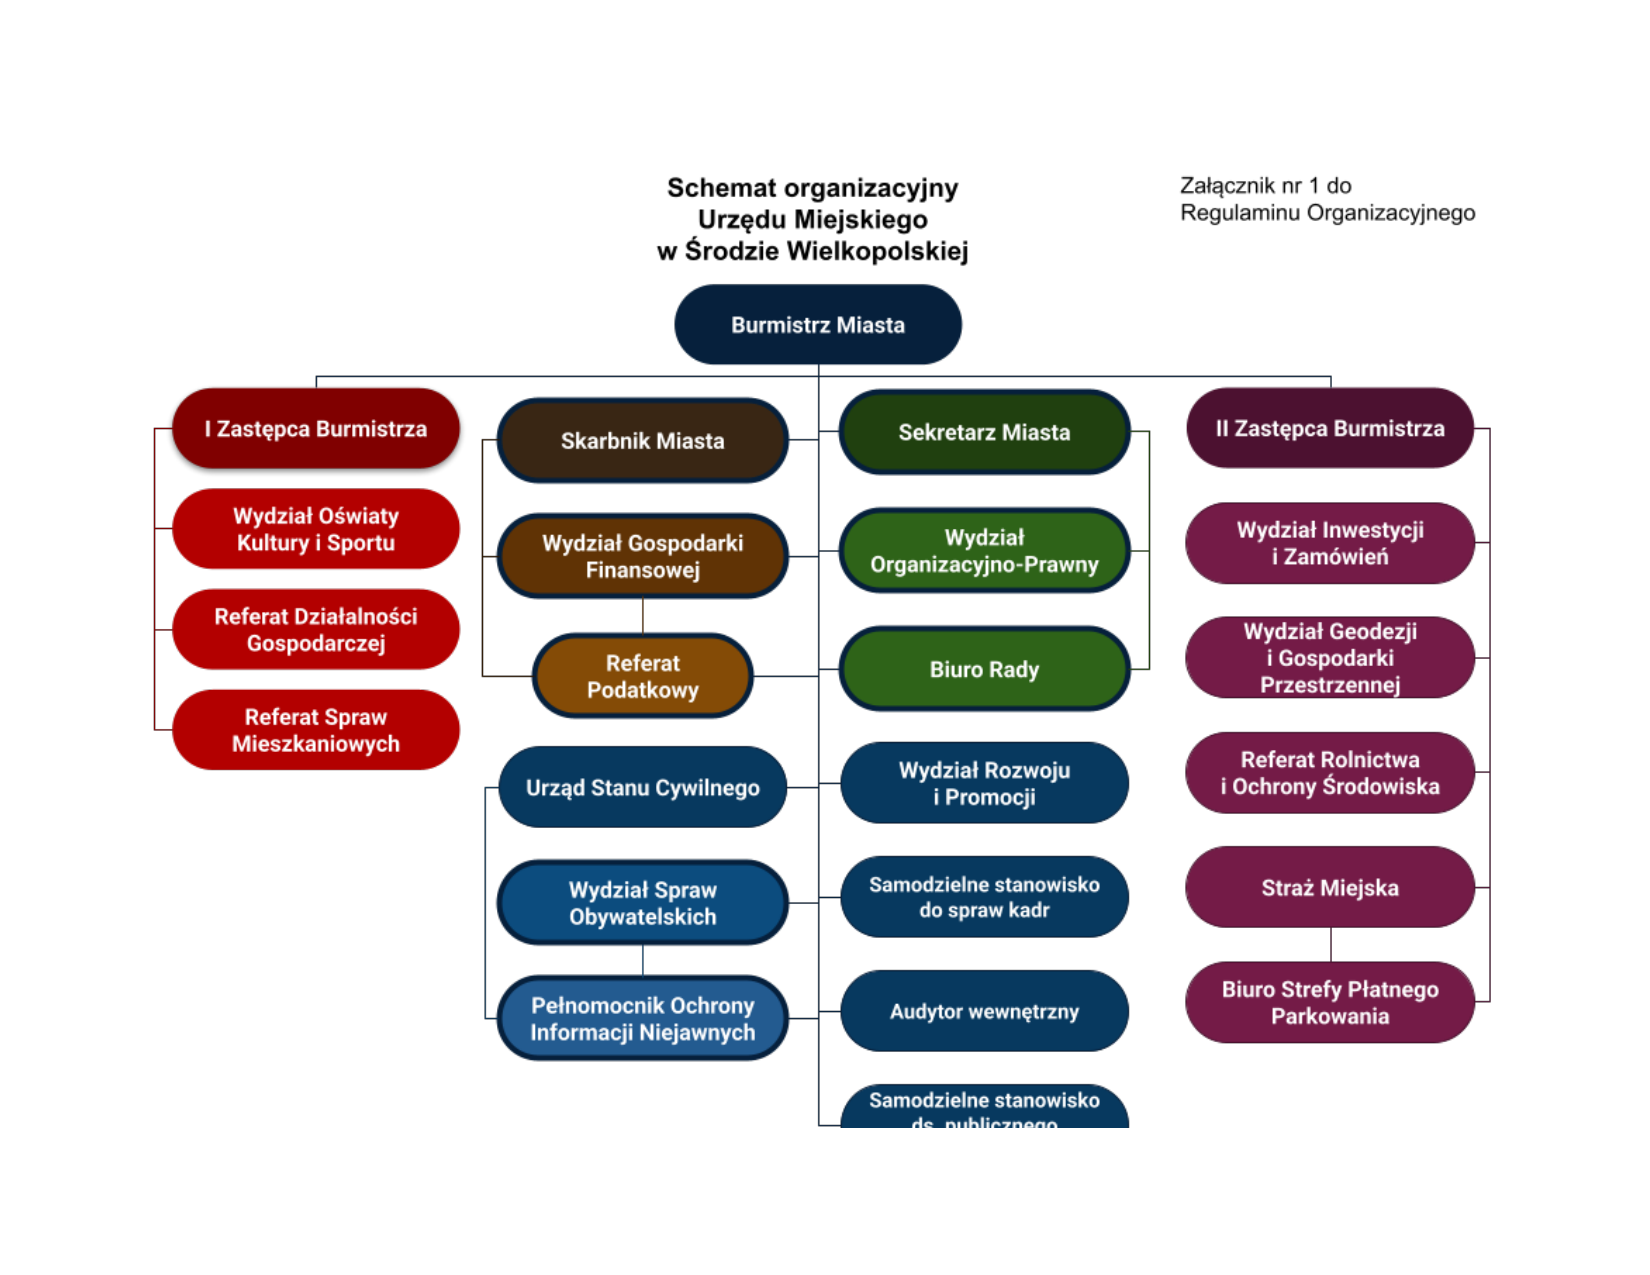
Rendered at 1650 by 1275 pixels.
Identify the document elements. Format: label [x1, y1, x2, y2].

picture [147, 160, 1498, 1128]
